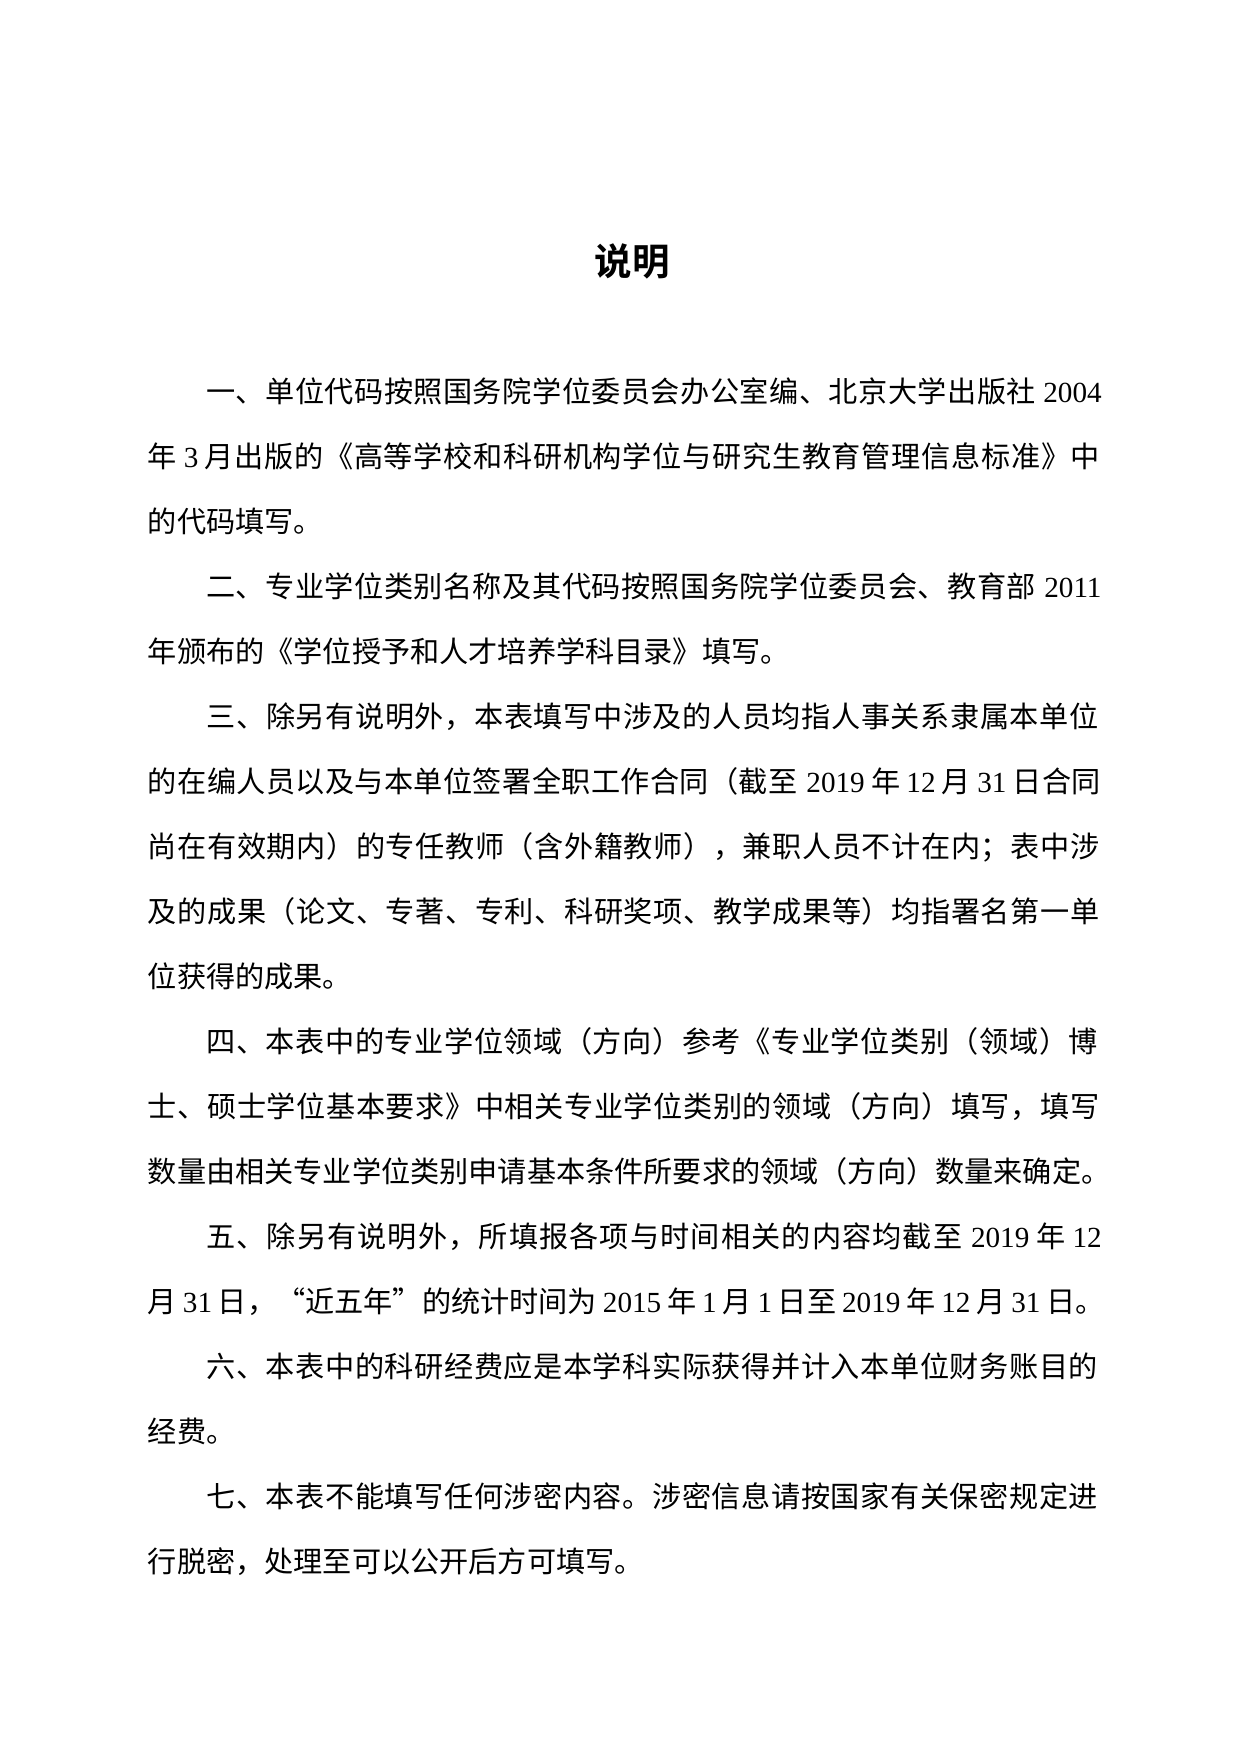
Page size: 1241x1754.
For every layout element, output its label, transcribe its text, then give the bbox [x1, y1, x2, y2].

text 五、除另有说明外，所填报各项与时间相关的内容均截至2019年12月31日，“近五年”的统计时间为2015年1月1日至2019年12月31日。 [148, 1202, 1101, 1332]
text 说明 [148, 227, 1116, 292]
text 一、单位代码按照国务院学位委员会办公室编、北京大学出版社2004年3月出版的《高等学校和科研机构学位与研究生教育管理信息标准》中的代码填写。 [148, 357, 1101, 552]
text 六、本表中的科研经费应是本学科实际获得并计入本单位财务账目的经费。 [148, 1332, 1101, 1462]
text 七、本表不能填写任何涉密内容。涉密信息请按国家有关保密规定进行脱密，处理至可以公开后方可填写。 [148, 1462, 1101, 1592]
text 三、除另有说明外，本表填写中涉及的人员均指人事关系隶属本单位的在编人员以及与本单位签署全职工作合同（截至2019年12月31日合同尚在有效期内）的专任教师（含外籍教师），兼职人员不计在内；表中涉及的成果（论文、专著、专利、科研奖项、教学成果等）均指署名第一单位获得的成果。 [148, 682, 1101, 1007]
text 四、本表中的专业学位领域（方向）参考《专业学位类别（领域）博士、硕士学位基本要求》中相关专业学位类别的领域（方向）填写，填写数量由相关专业学位类别申请基本条件所要求的领域（方向）数量来确定。 [148, 1007, 1101, 1202]
text 二、专业学位类别名称及其代码按照国务院学位委员会、教育部2011年颁布的《学位授予和人才培养学科目录》填写。 [148, 552, 1101, 682]
